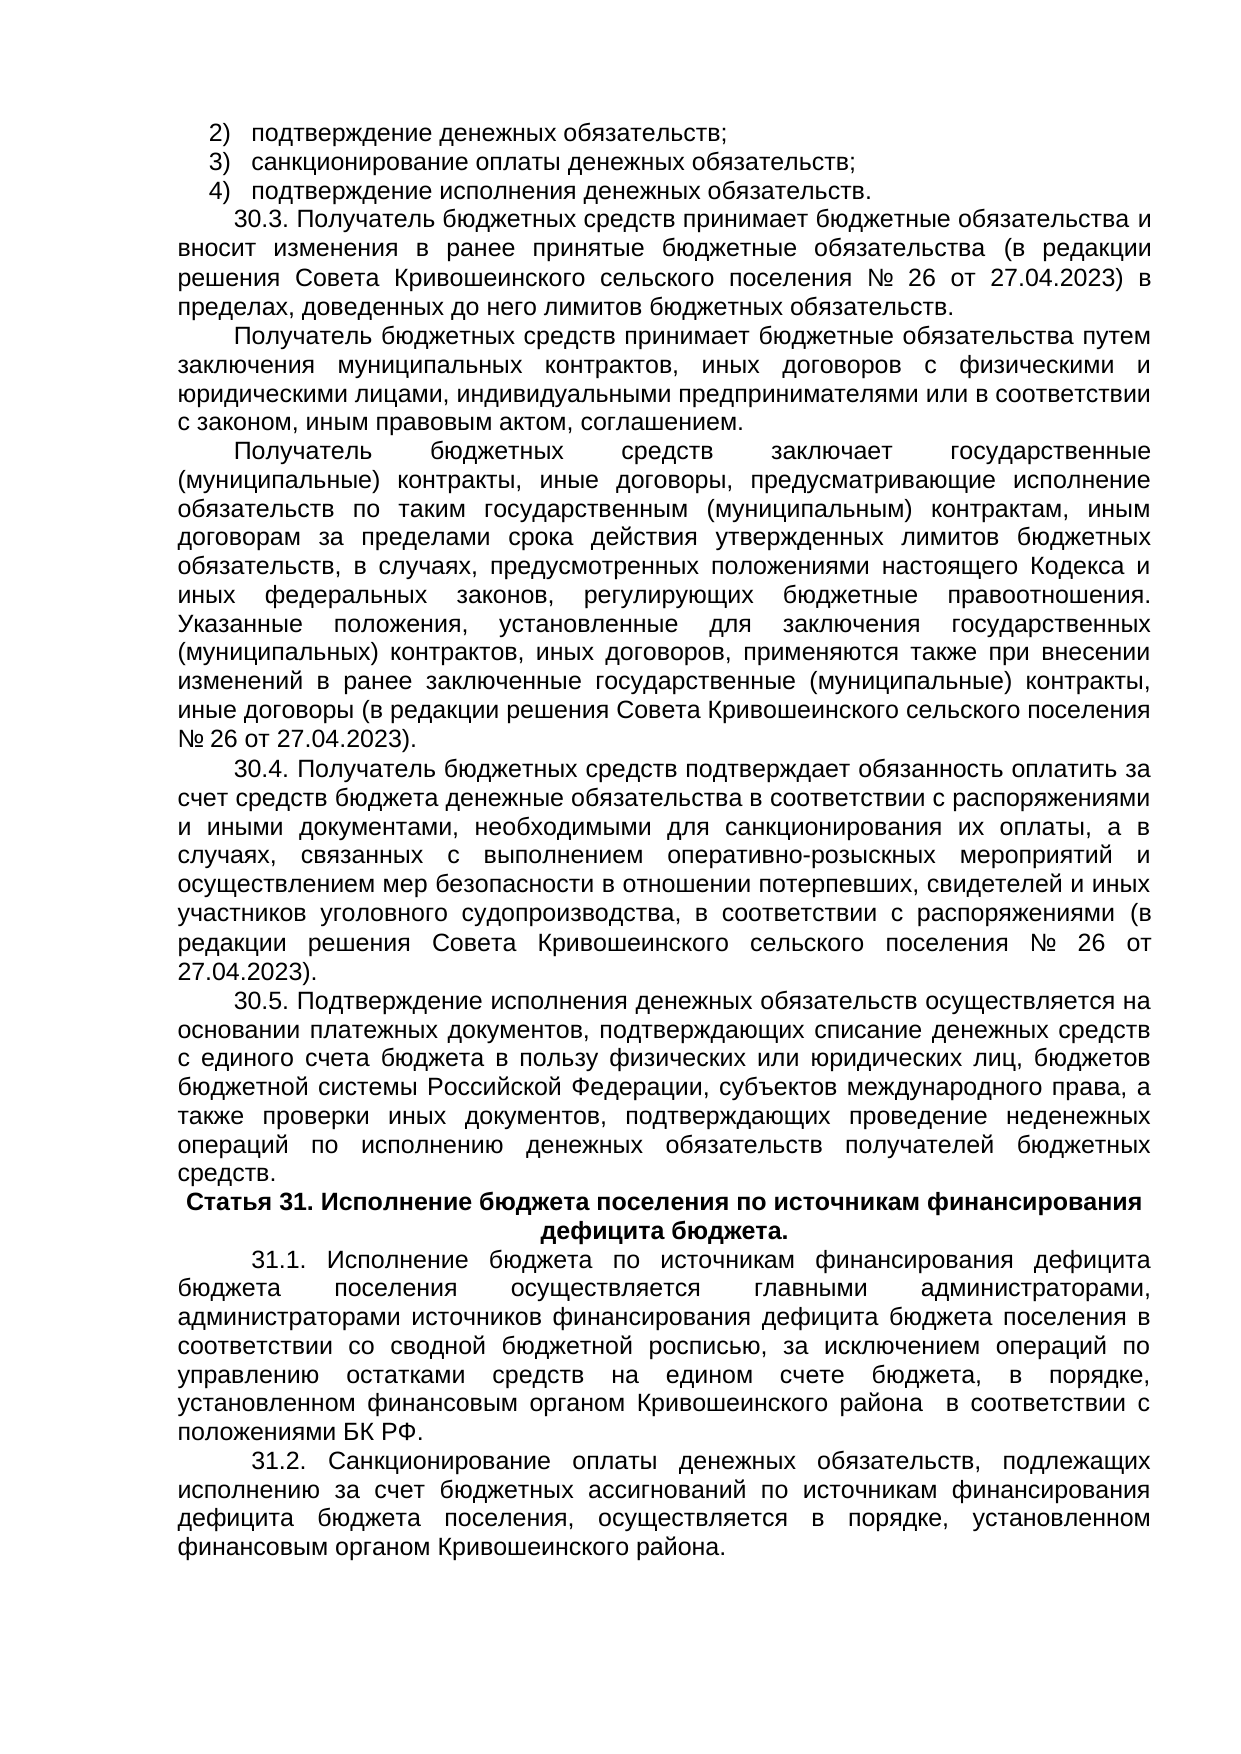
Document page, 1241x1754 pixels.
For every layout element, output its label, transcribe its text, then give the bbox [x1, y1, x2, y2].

text 30.5. Подтверждение исполнения денежных обязательств осуществляется на основании платежных документов, подтверждающих списание денежных средств с единого счета бюджета в пользу физических или юридических лиц, бюджетов бюджетной системы Российской Федерации, субъектов международного права, а также проверки иных документов, подтверждающих проведение неденежных операций по исполнению денежных обязательств получателей бюджетных средств. [177, 986, 1152, 1187]
text 30.4. Получатель бюджетных средств подтверждает обязанность оплатить за счет средств бюджета денежные обязательства в соответствии с распоряжениями и иными документами, необходимыми для санкционирования их оплаты, а в случаях, связанных с выполнением оперативно-розыскных мероприятий и осуществлением мер безопасности в отношении потерпевших, свидетелей и иных участников уголовного судопроизводства, в соответствии с распоряжениями (в редакции решения Совета Кривошеинского сельского поселения № 26 от 27.04.2023). [177, 754, 1152, 986]
text 31.2. Санкционирование оплаты денежных обязательств, подлежащих исполнению за счет бюджетных ассигнований по источникам финансирования дефицита бюджета поселения, осуществляется в порядке, установленном финансовым органом Кривошеинского района. [177, 1446, 1152, 1561]
list подтверждение исполнения денежных обязательств. [177, 176, 1152, 204]
list подтверждение денежных обязательств; [177, 118, 1152, 147]
text Получатель бюджетных средств заключает государственные (муниципальные) контракты, иные договоры, предусматривающие исполнение обязательств по таким государственным (муниципальным) контрактам, иным договорам за пределами срока действия утвержденных лимитов бюджетных обязательств, в случаях, предусмотренных положениями настоящего Кодекса и иных федеральных законов, регулирующих бюджетные правоотношения. Указанные положения, установленные для заключения государственных (муниципальных) контрактов, иных договоров, применяются также при внесении изменений в ранее заключенные государственные (муниципальные) контракты, иные договоры (в редакции решения Совета Кривошеинского сельского поселения № 26 от 27.04.2023). [177, 436, 1152, 754]
text Статья 31. Исполнение бюджета поселения по источникам финансирования дефицита бюджета. [177, 1187, 1152, 1245]
text 30.3. Получатель бюджетных средств принимает бюджетные обязательства и вносит изменения в ранее принятые бюджетные обязательства (в редакции решения Совета Кривошеинского сельского поселения № 26 от 27.04.2023) в пределах, доведенных до него лимитов бюджетных обязательств. [177, 204, 1152, 321]
text 31.1. Исполнение бюджета по источникам финансирования дефицита бюджета поселения осуществляется главными администраторами, администраторами источников финансирования дефицита бюджета поселения в соответствии со сводной бюджетной росписью, за исключением операций по управлению остатками средств на едином счете бюджета, в порядке, установленном финансовым органом Кривошеинского района в соответствии с положениями БК РФ. [177, 1245, 1152, 1446]
text Получатель бюджетных средств принимает бюджетные обязательства путем заключения муниципальных контрактов, иных договоров с физическими и юридическими лицами, индивидуальными предпринимателями или в соответствии с законом, иным правовым актом, соглашением. [177, 321, 1152, 436]
list санкционирование оплаты денежных обязательств; [177, 147, 1152, 176]
